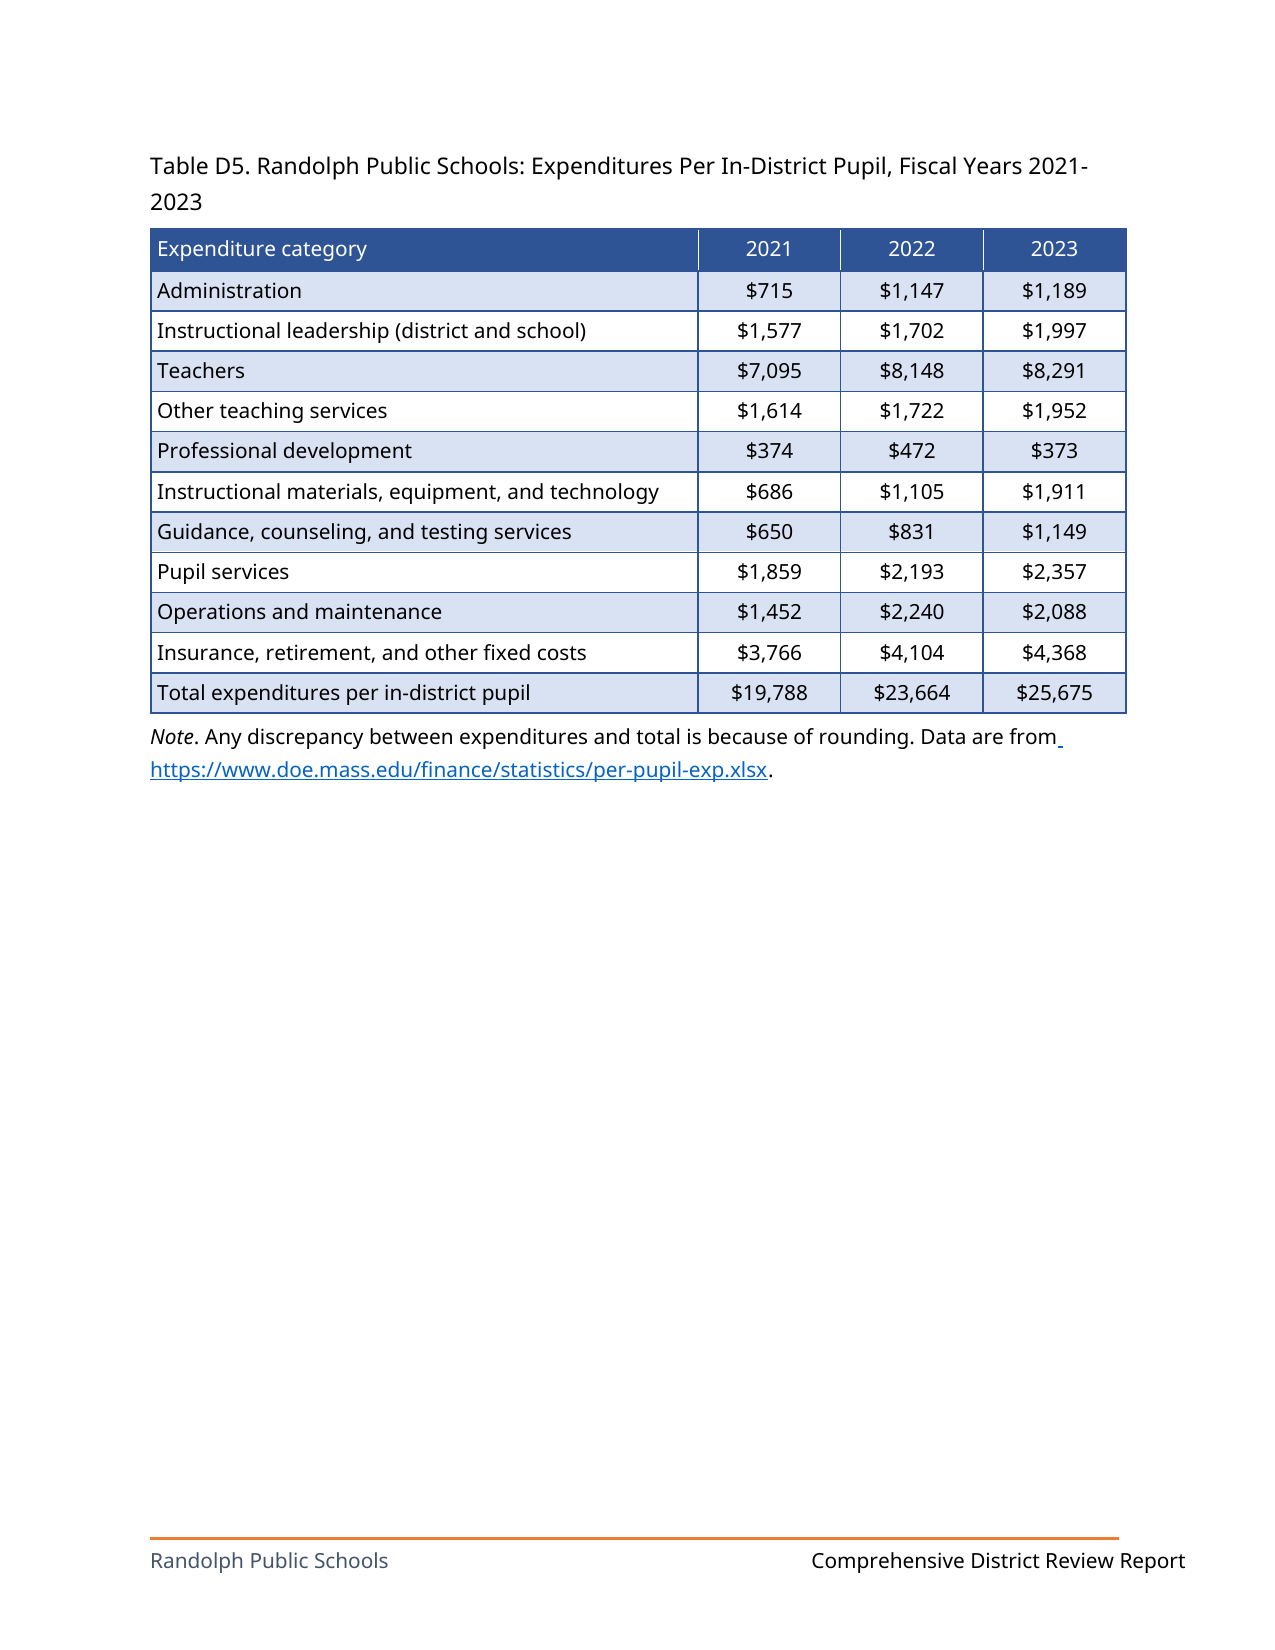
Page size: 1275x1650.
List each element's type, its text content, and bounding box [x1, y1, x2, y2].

table_cell Insurance, retirement, and other fixed costs [152, 633, 697, 672]
table_cell $373 [984, 432, 1125, 471]
table_cell $2,088 [984, 593, 1125, 632]
table_cell Instructional leadership (district and school) [152, 312, 697, 350]
table_header Expenditure category [152, 230, 698, 270]
table_cell $3,766 [699, 633, 840, 672]
table_cell $1,702 [841, 312, 982, 350]
table_cell $1,859 [699, 553, 840, 592]
table_cell $25,675 [984, 674, 1125, 712]
table_cell $2,240 [841, 593, 982, 632]
table_cell Pupil services [152, 553, 697, 592]
table_cell $1,189 [984, 272, 1125, 310]
title Table D5. Randolph Public Schools: Expenditures Per In-District Pupil, Fiscal Years 2021-2023 [150, 150, 1125, 217]
text Note. Any discrepancy between expenditures and total is because of rounding. Data are from https://www.doe.mass.edu/finance/statistics/per-pupil-exp.xlsx. [150, 722, 1125, 783]
table_cell $2,357 [984, 553, 1125, 592]
table_cell $1,614 [699, 392, 840, 431]
table_cell $2,193 [841, 553, 982, 592]
table_cell $4,104 [841, 633, 982, 672]
table_cell $1,952 [984, 392, 1125, 431]
table_cell $650 [699, 513, 840, 551]
table_cell $1,911 [984, 473, 1125, 511]
table_cell $1,105 [841, 473, 982, 511]
table_cell $23,664 [841, 674, 982, 712]
table_header 2021 [699, 230, 840, 270]
table_header 2022 [841, 230, 983, 270]
table_cell Other teaching services [152, 392, 697, 431]
table_cell $1,997 [984, 312, 1125, 350]
table_cell Professional development [152, 432, 697, 471]
table_cell $1,149 [984, 513, 1125, 551]
table_cell Administration [152, 272, 697, 310]
table_cell $1,722 [841, 392, 982, 431]
table_header 2023 [984, 230, 1125, 270]
table_cell $8,148 [841, 352, 982, 391]
table_cell $8,291 [984, 352, 1125, 391]
table_cell Guidance, counseling, and testing services [152, 513, 697, 551]
table_cell $715 [699, 272, 840, 310]
table_cell $7,095 [699, 352, 840, 391]
table_cell $472 [841, 432, 982, 471]
table_cell $19,788 [699, 674, 840, 712]
table_cell $686 [699, 473, 840, 511]
table_cell Teachers [152, 352, 697, 391]
table_cell $1,147 [841, 272, 982, 310]
table_cell Operations and maintenance [152, 593, 697, 632]
table_cell Instructional materials, equipment, and technology [152, 473, 697, 511]
table_cell Total expenditures per in-district pupil [152, 674, 697, 712]
table_cell $1,452 [699, 593, 840, 632]
table_cell $374 [699, 432, 840, 471]
table_cell $1,577 [699, 312, 840, 350]
table_cell $831 [841, 513, 982, 551]
table_cell $4,368 [984, 633, 1125, 672]
